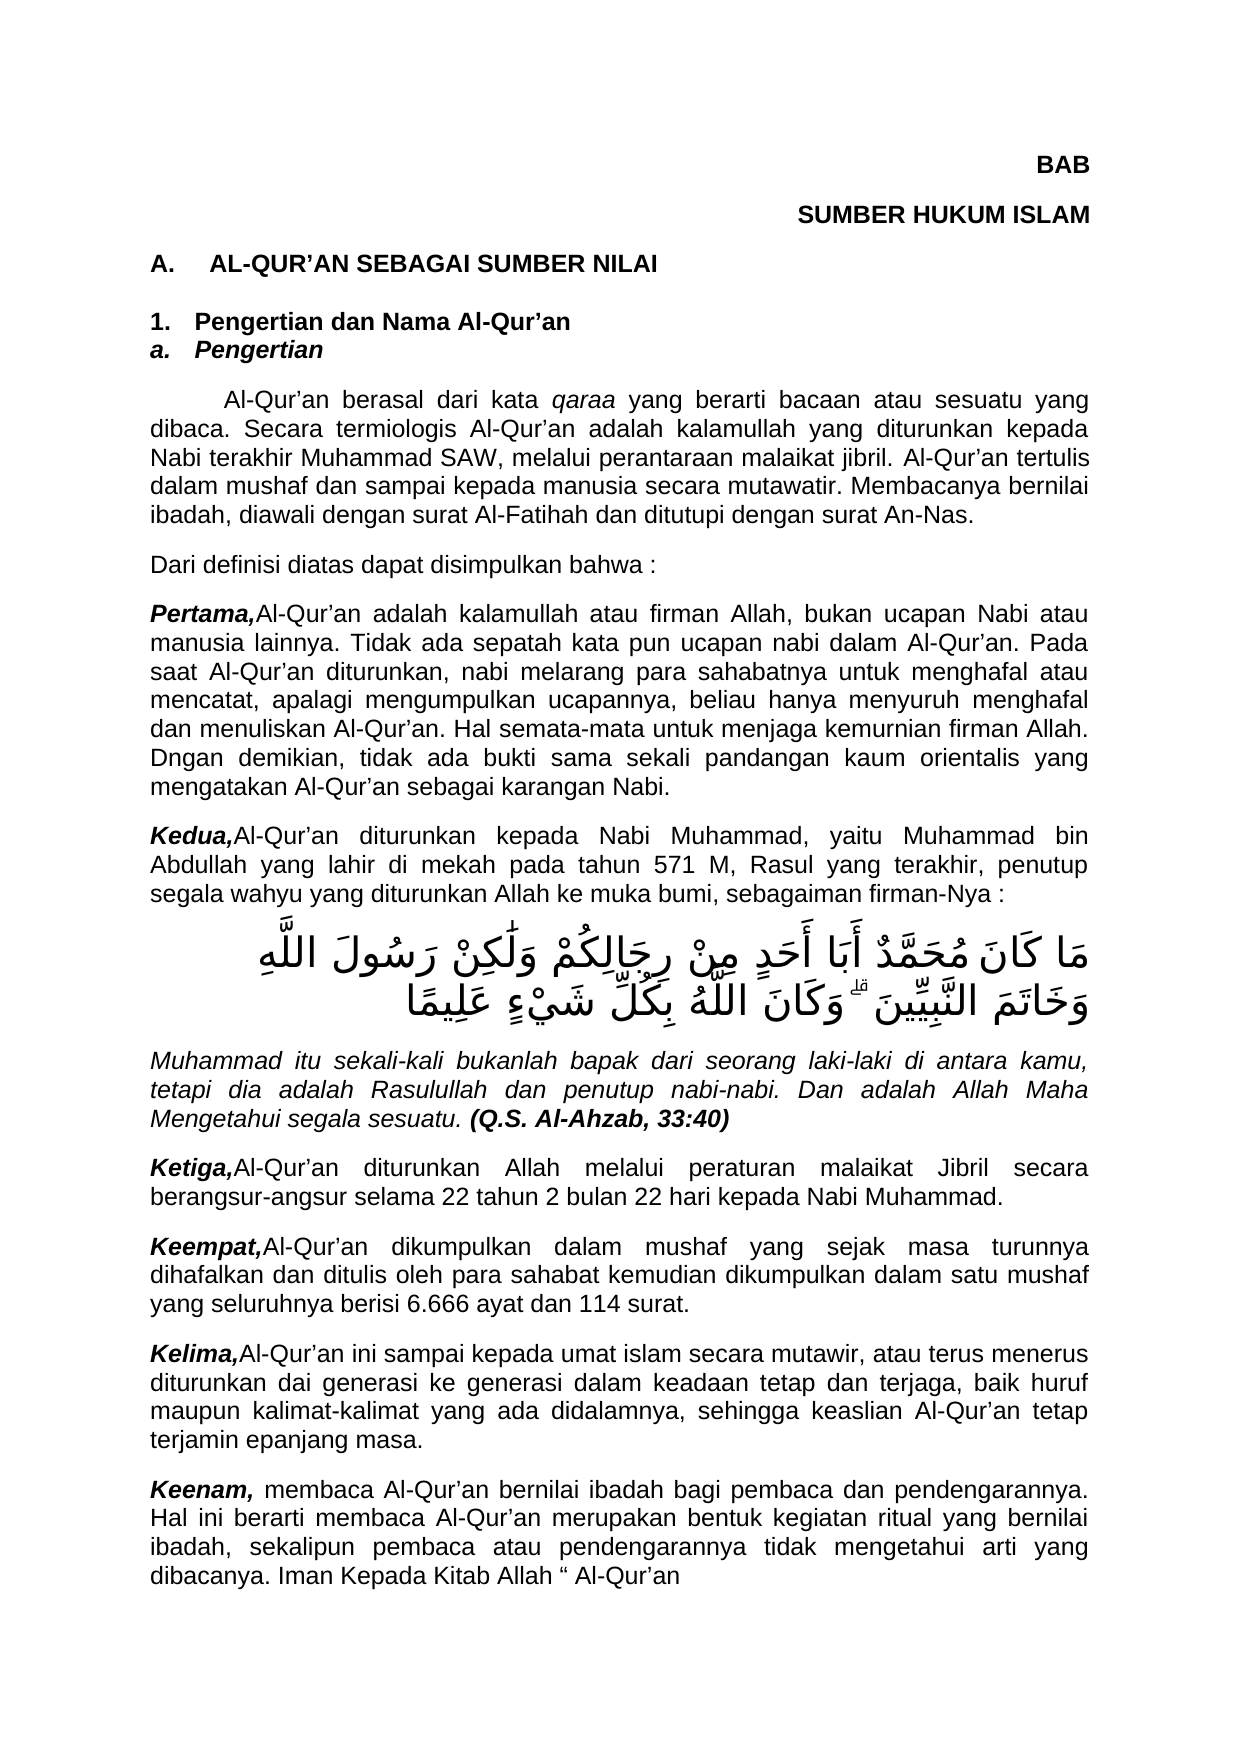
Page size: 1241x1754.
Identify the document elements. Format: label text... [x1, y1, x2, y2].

text Kedua,Al-Qur’an diturunkan kepada Nabi Muhammad, yaitu Muhammad bin Abdullah yang lahir di mekah pada tahun 571 M, Rasul yang terakhir, penutup segala wahyu yang diturunkan Allah ke muka bumi, sebagaiman firman-Nya : [150, 821, 1090, 907]
text Pertama,Al-Qur’an adalah kalamullah atau firman Allah, bukan ucapan Nabi atau manusia lainnya. Tidak ada sepatah kata pun ucapan nabi dalam Al-Qur’an. Pada saat Al-Qur’an diturunkan, nabi melarang para sahabatnya untuk menghafal atau mencatat, apalagi mengumpulkan ucapannya, beliau hanya menyuruh menghafal dan menuliskan Al-Qur’an. Hal semata-mata untuk menjaga kemurnian firman Allah. Dngan demikian, tidak ada bukti sama sekali pandangan kaum orientalis yang mengatakan Al-Qur’an sebagai karangan Nabi. [150, 599, 1090, 800]
text مَا كَانَ مُحَمَّدٌ أَبَا أَحَدٍ مِنْ رِجَالِكُمْ وَلَٰكِنْ رَسُولَ اللَّهِ وَخَاتَمَ النَّبِيِّينَ ۗ وَكَانَ اللَّهُ بِكُلِّ شَيْءٍ عَلِيمًا [150, 928, 1090, 1025]
text SUMBER HUKUM ISLAM [150, 199, 1090, 228]
text BAB [150, 150, 1090, 179]
text Keenam, membaca Al-Qur’an bernilai ibadah bagi pembaca dan pendengarannya. Hal ini berarti membaca Al-Qur’an merupakan bentuk kegiatan ritual yang bernilai ibadah, sekalipun pembaca atau pendengarannya tidak mengetahui arti yang dibacanya. Iman Kepada Kitab Allah “ Al-Qur’an [150, 1474, 1090, 1589]
list AL-QUR’AN SEBAGAI SUMBER NILAI [150, 249, 1090, 278]
text Dari definisi diatas dapat disimpulkan bahwa : [150, 549, 1090, 578]
text Kelima,Al-Qur’an ini sampai kepada umat islam secara mutawir, atau terus menerus diturunkan dai generasi ke generasi dalam keadaan tetap dan terjaga, baik huruf maupun kalimat-kalimat yang ada didalamnya, sehingga keaslian Al-Qur’an tetap terjamin epanjang masa. [150, 1339, 1090, 1454]
text Muhammad itu sekali-kali bukanlah bapak dari seorang laki-laki di antara kamu, tetapi dia adalah Rasulullah dan penutup nabi-nabi. Dan adalah Allah Maha Mengetahui segala sesuatu. (Q.S. Al-Ahzab, 33:40) [150, 1046, 1090, 1132]
text Keempat,Al-Qur’an dikumpulkan dalam mushaf yang sejak masa turunnya dihafalkan dan ditulis oleh para sahabat kemudian dikumpulkan dalam satu mushaf yang seluruhnya berisi 6.666 ayat dan 114 surat. [150, 1232, 1090, 1318]
text Ketiga,Al-Qur’an diturunkan Allah melalui peraturan malaikat Jibril secara berangsur-angsur selama 22 tahun 2 bulan 22 hari kepada Nabi Muhammad. [150, 1153, 1090, 1211]
text Al-Qur’an berasal dari kata qaraa yang berarti bacaan atau sesuatu yang dibaca. Secara termiologis Al-Qur’an adalah kalamullah yang diturunkan kepada Nabi terakhir Muhammad SAW, melalui perantaraan malaikat jibril. Al-Qur’an tertulis dalam mushaf dan sampai kepada manusia secara mutawatir. Membacanya bernilai ibadah, diawali dengan surat Al-Fatihah dan ditutupi dengan surat An-Nas. [150, 385, 1090, 529]
list Pengertian dan Nama Al-Qur’an [150, 307, 1090, 335]
list Pengertian [150, 335, 1090, 364]
